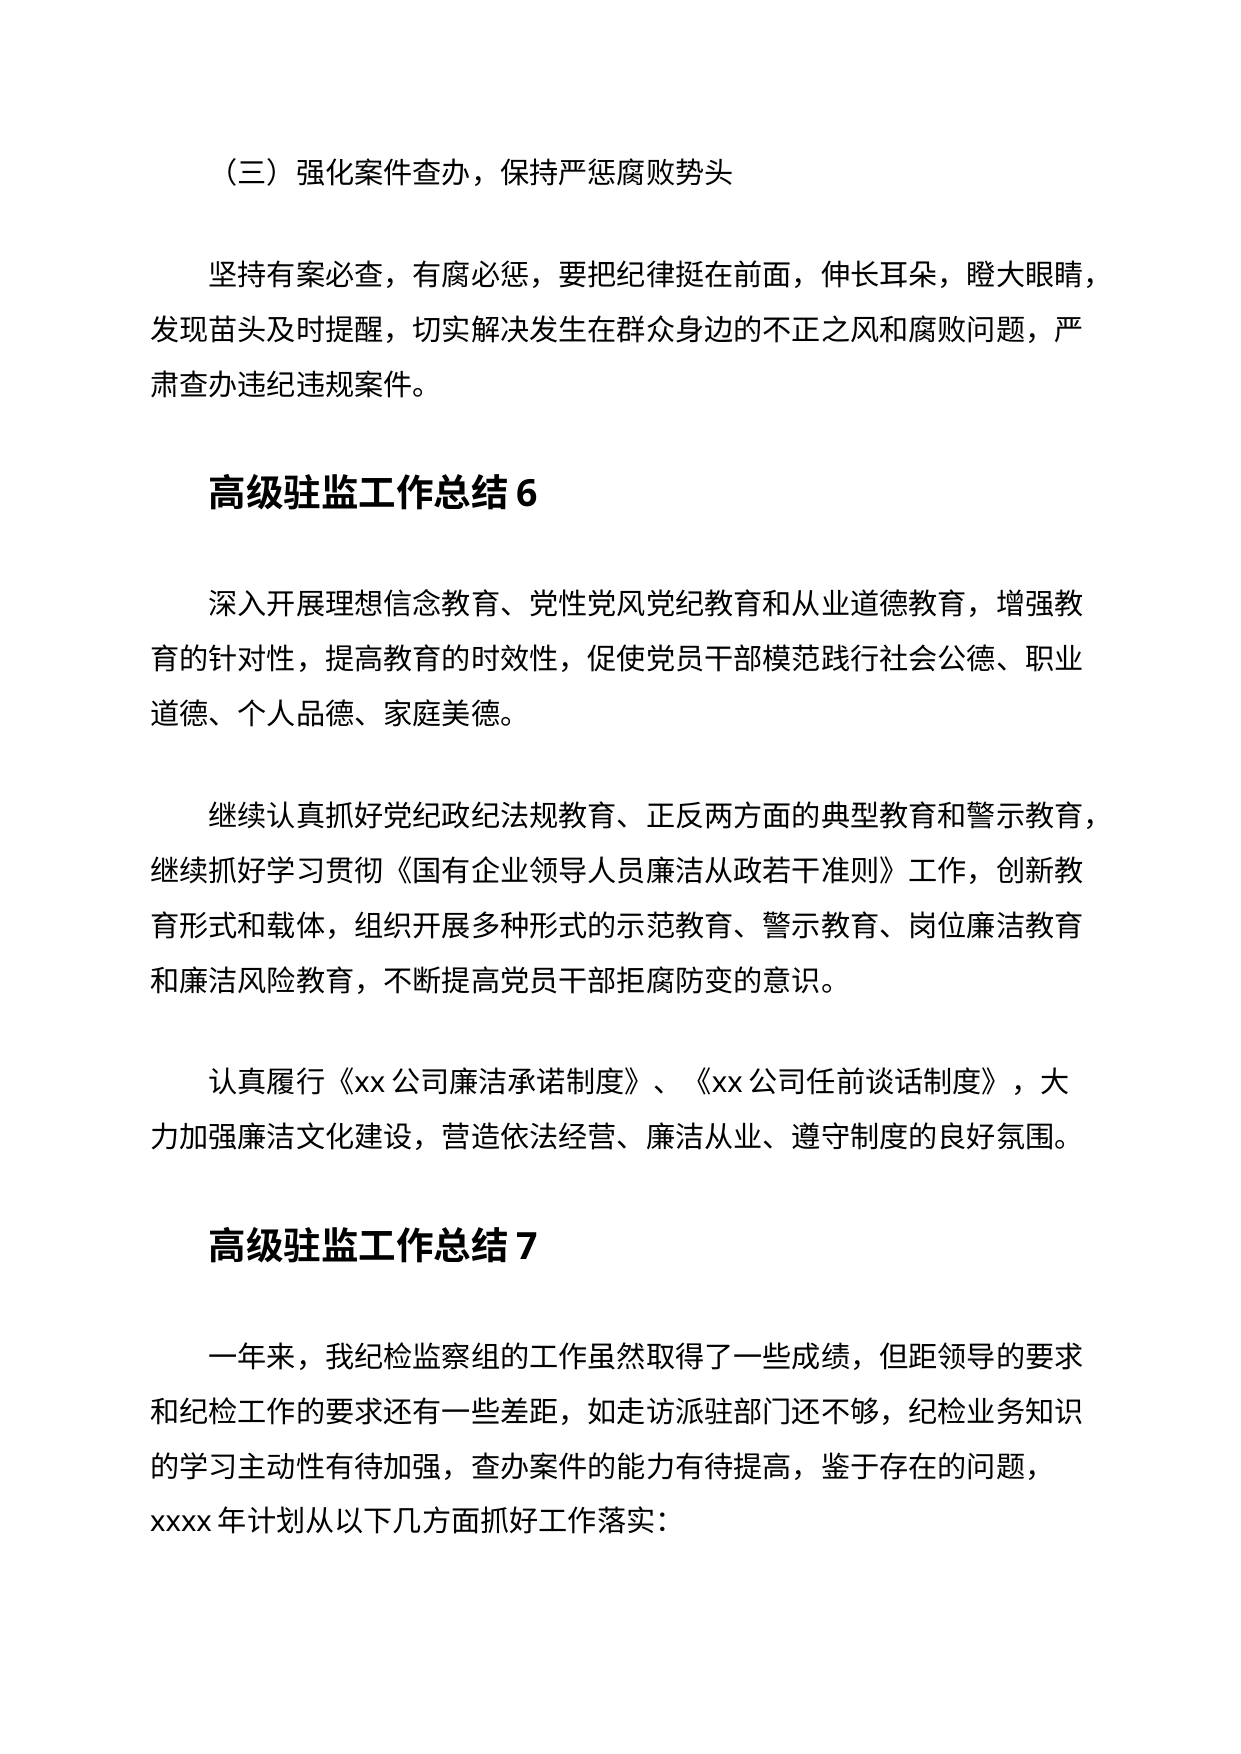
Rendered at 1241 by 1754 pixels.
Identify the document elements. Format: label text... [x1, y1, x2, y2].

text 深入开展理想信念教育、党性党风党纪教育和从业道德教育，增强教育的针对性，提高教育的时效性，促使党员干部模范践行社会公德、职业道德、个人品德、家庭美德。 [150, 581, 1090, 733]
text 高级驻监工作总结7 [150, 1216, 1090, 1270]
text 继续认真抓好党纪政纪法规教育、正反两方面的典型教育和警示教育，继续抓好学习贯彻《国有企业领导人员廉洁从政若干准则》工作，创新教育形式和载体，组织开展多种形式的示范教育、警示教育、岗位廉洁教育和廉洁风险教育，不断提高党员干部拒腐防变的意识。 [150, 792, 1090, 999]
text 坚持有案必查，有腐必惩，要把纪律挺在前面，伸长耳朵，瞪大眼睛，发现苗头及时提醒，切实解决发生在群众身边的不正之风和腐败问题，严肃查办违纪违规案件。 [150, 252, 1090, 404]
text （三）强化案件查办，保持严惩腐败势头 [150, 150, 1090, 192]
text 一年来，我纪检监察组的工作虽然取得了一些成绩，但距领导的要求和纪检工作的要求还有一些差距，如走访派驻部门还不够，纪检业务知识的学习主动性有待加强，查办案件的能力有待提高，鉴于存在的问题，xxxx年计划从以下几方面抓好工作落实： [150, 1333, 1090, 1540]
text 认真履行《xx公司廉洁承诺制度》、《xx公司任前谈话制度》，大力加强廉洁文化建设，营造依法经营、廉洁从业、遵守制度的良好氛围。 [150, 1059, 1090, 1156]
text 高级驻监工作总结6 [150, 463, 1090, 518]
